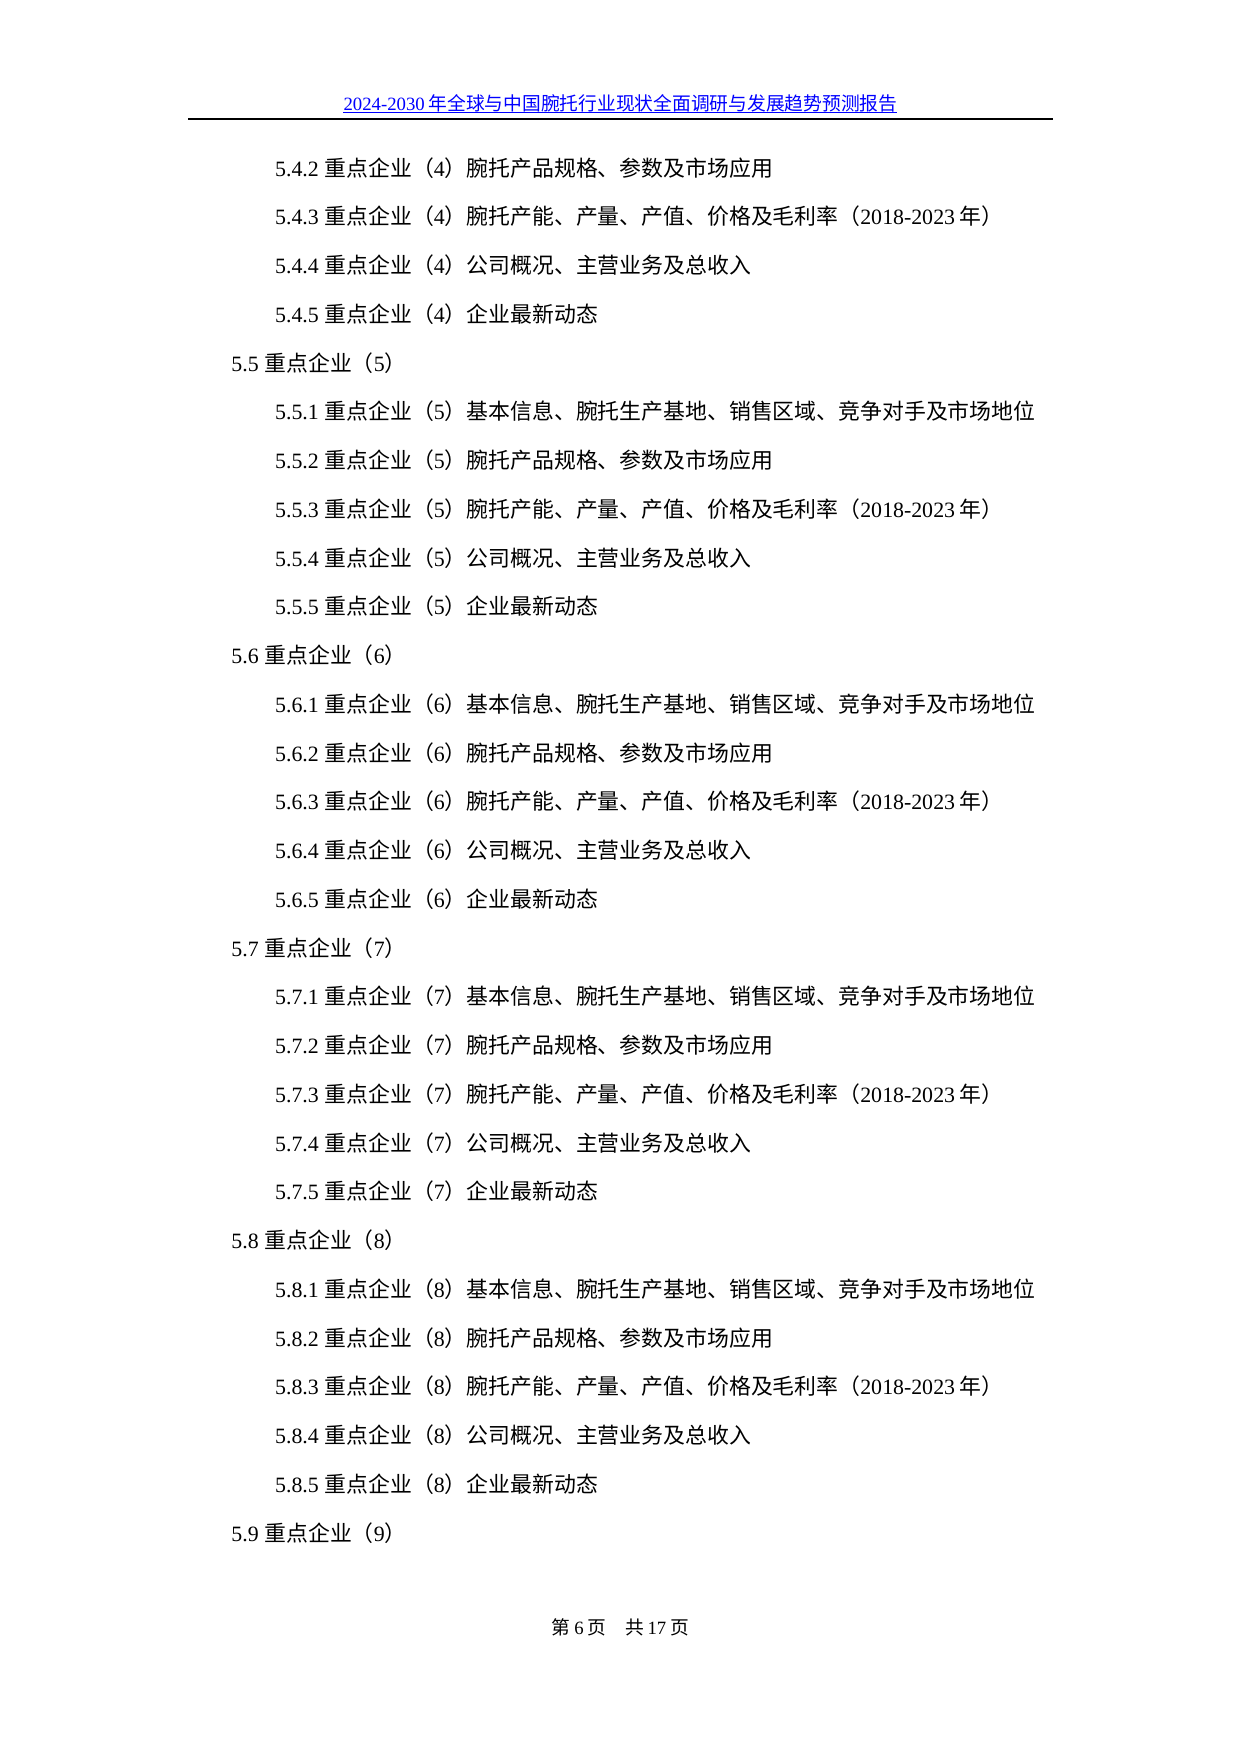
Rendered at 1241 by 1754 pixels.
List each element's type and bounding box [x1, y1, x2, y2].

text [187, 150, 1053, 1548]
